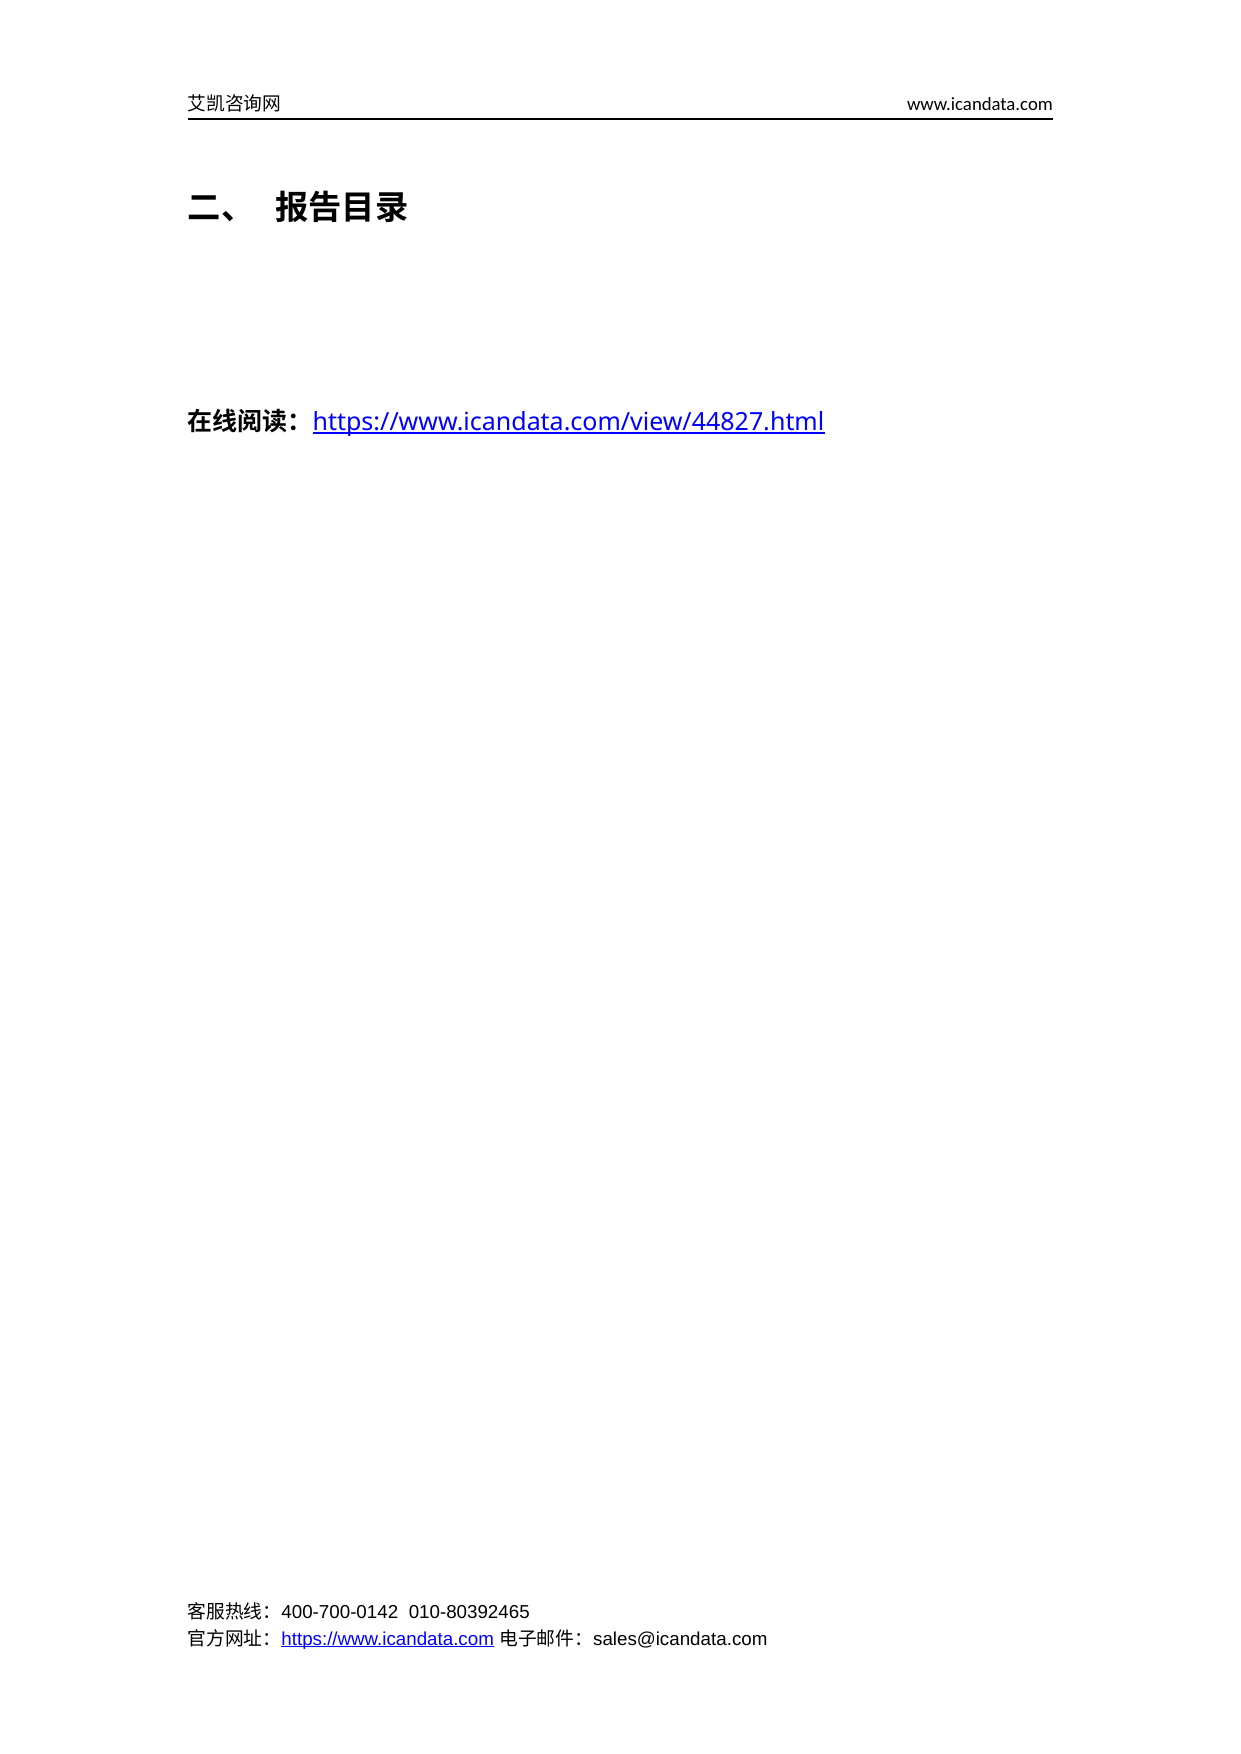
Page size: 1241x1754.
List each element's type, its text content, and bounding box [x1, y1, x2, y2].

text 在线阅读：https://www.icandata.com/view/44827.html [187, 387, 1053, 452]
subtitle 报告目录 [187, 172, 1053, 237]
